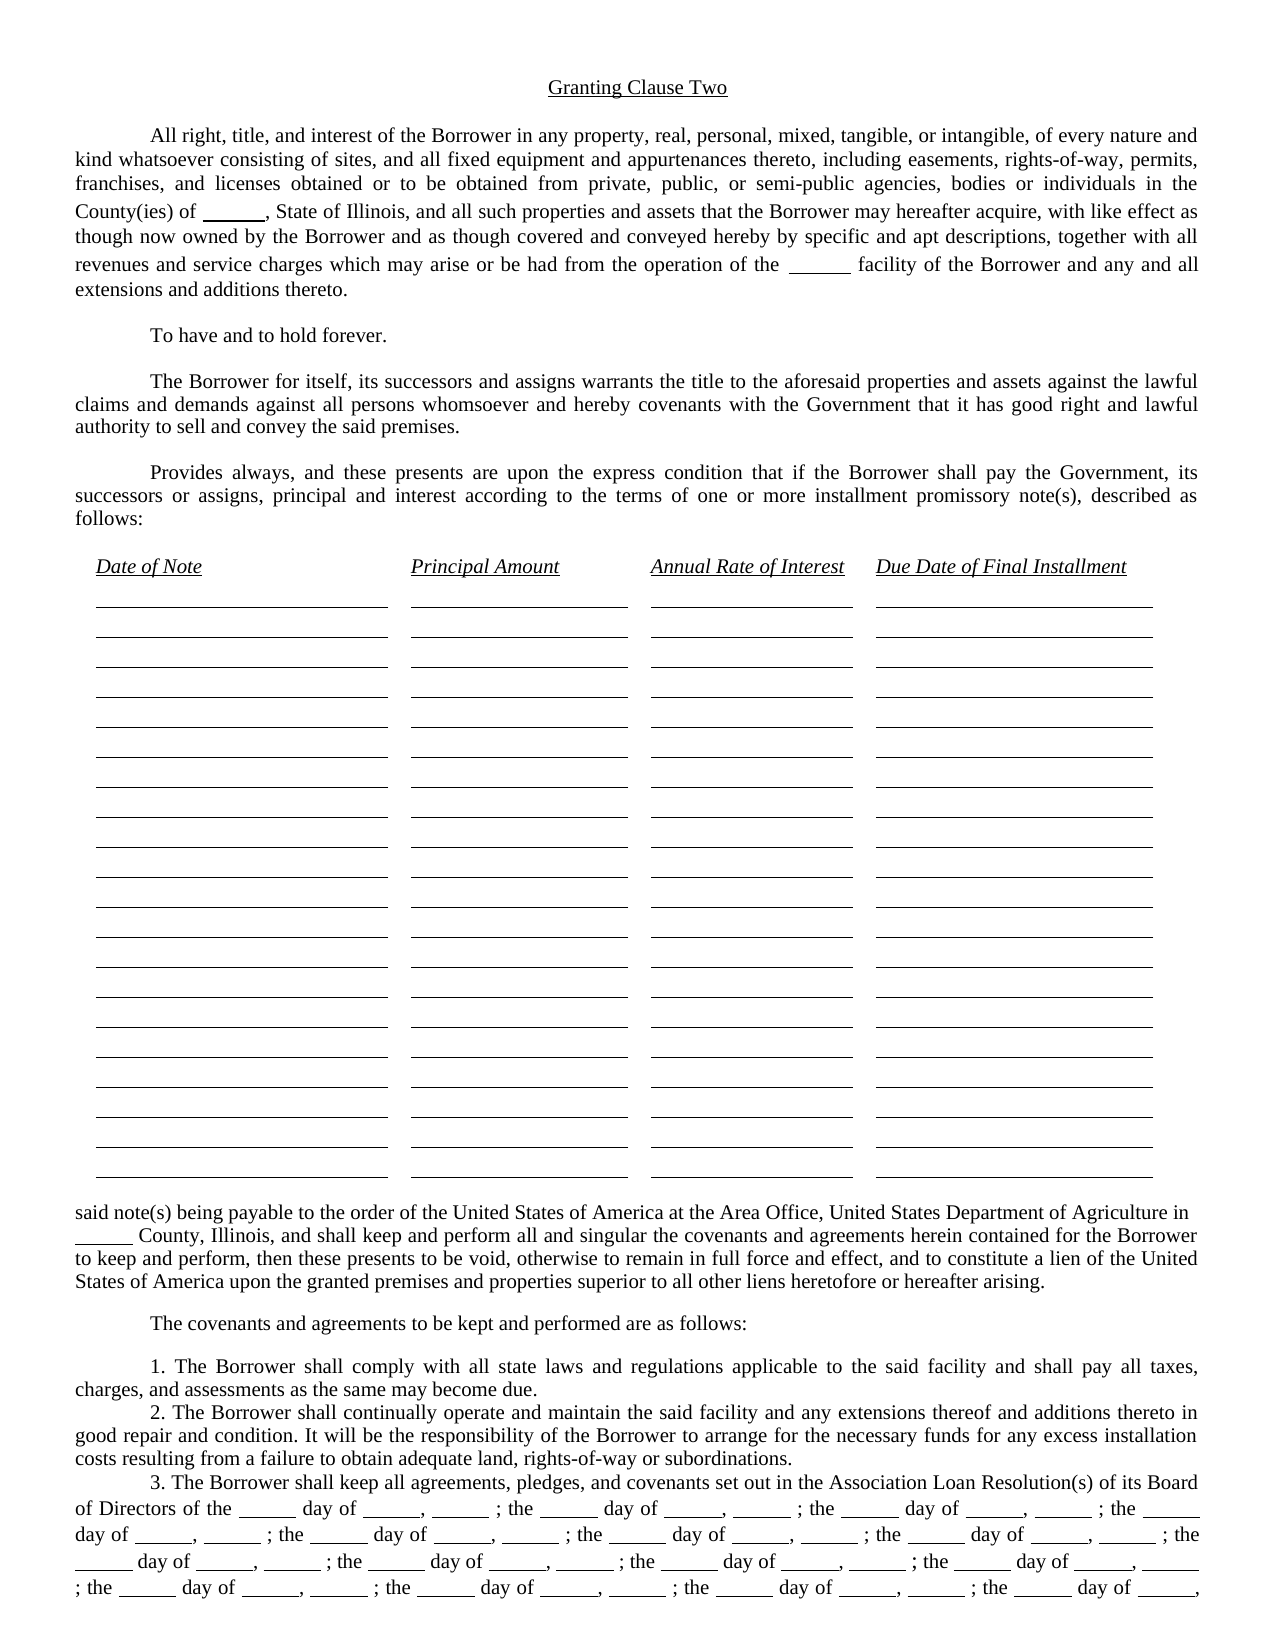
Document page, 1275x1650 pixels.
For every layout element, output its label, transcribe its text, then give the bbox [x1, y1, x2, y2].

table_cell [864, 878, 1164, 908]
table_cell [399, 608, 639, 638]
table_cell [84, 818, 399, 848]
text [75, 1470, 1200, 1599]
table_cell [84, 758, 399, 788]
table_cell [399, 848, 639, 878]
table_cell [399, 698, 639, 728]
table_cell [639, 878, 864, 908]
table_cell [639, 638, 864, 668]
table_cell [84, 878, 399, 908]
table_cell [864, 698, 1164, 728]
table_cell [399, 1148, 639, 1178]
table_cell [639, 578, 864, 608]
table_cell [639, 1028, 864, 1058]
table_cell [399, 668, 639, 698]
text The covenants and agreements to be kept and performed are as follows: [150, 1314, 1125, 1334]
table_cell [399, 968, 639, 998]
table_cell [864, 1148, 1164, 1178]
table_cell [84, 788, 399, 818]
table_cell [84, 848, 399, 878]
table_cell [399, 638, 639, 668]
table_cell [864, 608, 1164, 638]
table_cell [639, 1148, 864, 1178]
table_cell [639, 1058, 864, 1088]
text Granting Clause Two [75, 75, 1200, 99]
table_header Principal Amount [399, 554, 639, 578]
table_cell [864, 1088, 1164, 1118]
text 2. The Borrower shall continually operate and maintain the said facility and any extensions thereof and additions thereto in good repair and condition. It will be the responsibility of the Borrower to arrange for the necessary funds for any excess installation costs resulting from a failure to obtain adequate land, rights-of-way or subordinations. [75, 1401, 1200, 1470]
text The Borrower for itself, its successors and assigns warrants the title to the aforesaid properties and assets against the lawful claims and demands against all persons whomsoever and hereby covenants with the Government that it has good right and lawful authority to sell and convey the said premises. [75, 370, 1200, 438]
table_cell [864, 788, 1164, 818]
table_cell [84, 578, 399, 608]
table_cell [639, 1118, 864, 1148]
text said note(s) being payable to the order of the United States of America at the Area Office, United States Department of Agriculture in [75, 1201, 1200, 1224]
text 1. The Borrower shall comply with all state laws and regulations applicable to the said facility and shall pay all taxes, charges, and assessments as the same may become due. [75, 1355, 1200, 1401]
table_cell [399, 578, 639, 608]
table_cell [399, 758, 639, 788]
table_cell [864, 968, 1164, 998]
table_cell [639, 698, 864, 728]
table_cell [399, 878, 639, 908]
table_cell [639, 848, 864, 878]
table_cell [864, 728, 1164, 758]
table_cell [864, 1028, 1164, 1058]
table_cell [84, 1058, 399, 1088]
table_cell [399, 788, 639, 818]
table_cell [399, 908, 639, 938]
table_cell [864, 758, 1164, 788]
table_cell [84, 1118, 399, 1148]
table_cell [864, 578, 1164, 608]
table_cell [84, 938, 399, 968]
table_cell [864, 908, 1164, 938]
text All right, title, and interest of the Borrower in any property, real, personal, mixed, tangible, or intangible, of every nature and kind whatsoever consisting of sites, and all fixed equipment and appurtenances thereto, including easements, rights-of-way, permits, franchises, and licenses obtained or to be obtained from private, public, or semi-public agencies, bodies or individuals in the County(ies) of , State of Illinois, and all such properties and assets that the Borrower may hereafter acquire, with like effect as though now owned by the Borrower and as though covered and conveyed hereby by specific and apt descriptions, together with all revenues and service charges which may arise or be had from the operation of the facility of the Borrower and any and all extensions and additions thereto. [75, 123, 1200, 301]
table_cell [864, 638, 1164, 668]
table_cell [84, 1028, 399, 1058]
table_cell [84, 968, 399, 998]
table_cell [639, 668, 864, 698]
table_cell [399, 998, 639, 1028]
table_cell [864, 848, 1164, 878]
table_cell [639, 608, 864, 638]
table_cell [639, 968, 864, 998]
table_cell [864, 1058, 1164, 1088]
table_header Date of Note [84, 554, 399, 578]
table_cell [84, 728, 399, 758]
text County, Illinois, and shall keep and perform all and singular the covenants and agreements herein contained for the Borrower to keep and perform, then these presents to be void, otherwise to remain in full force and effect, and to constitute a lien of the United States of America upon the granted premises and properties superior to all other liens heretofore or hereafter arising. [75, 1224, 1200, 1293]
table_cell [84, 698, 399, 728]
table_cell [399, 938, 639, 968]
table_cell [639, 908, 864, 938]
table_cell [639, 818, 864, 848]
table_cell [864, 938, 1164, 968]
table_cell [639, 728, 864, 758]
text Provides always, and these presents are upon the express condition that if the Borrower shall pay the Government, its successors or assigns, principal and interest according to the terms of one or more installment promissory note(s), described as follows: [75, 461, 1200, 530]
table_cell [864, 1118, 1164, 1148]
table_cell [639, 758, 864, 788]
table_cell [84, 998, 399, 1028]
table_cell [84, 668, 399, 698]
table_cell [84, 1148, 399, 1178]
table_cell [84, 908, 399, 938]
table_cell [84, 608, 399, 638]
table_cell [399, 818, 639, 848]
table_cell [639, 1088, 864, 1118]
table_cell [399, 1058, 639, 1088]
table_cell [84, 638, 399, 668]
table_cell [84, 1088, 399, 1118]
table_header Due Date of Final Installment [864, 554, 1164, 578]
table_cell [864, 818, 1164, 848]
table_cell [399, 1028, 639, 1058]
table_cell [399, 1118, 639, 1148]
table_cell [864, 668, 1164, 698]
table_cell [399, 1088, 639, 1118]
table_cell [639, 938, 864, 968]
text To have and to hold forever. [75, 324, 1200, 347]
table_header Annual Rate of Interest [639, 554, 864, 578]
table_cell [639, 998, 864, 1028]
table_cell [639, 788, 864, 818]
table_cell [864, 998, 1164, 1028]
table_cell [399, 728, 639, 758]
